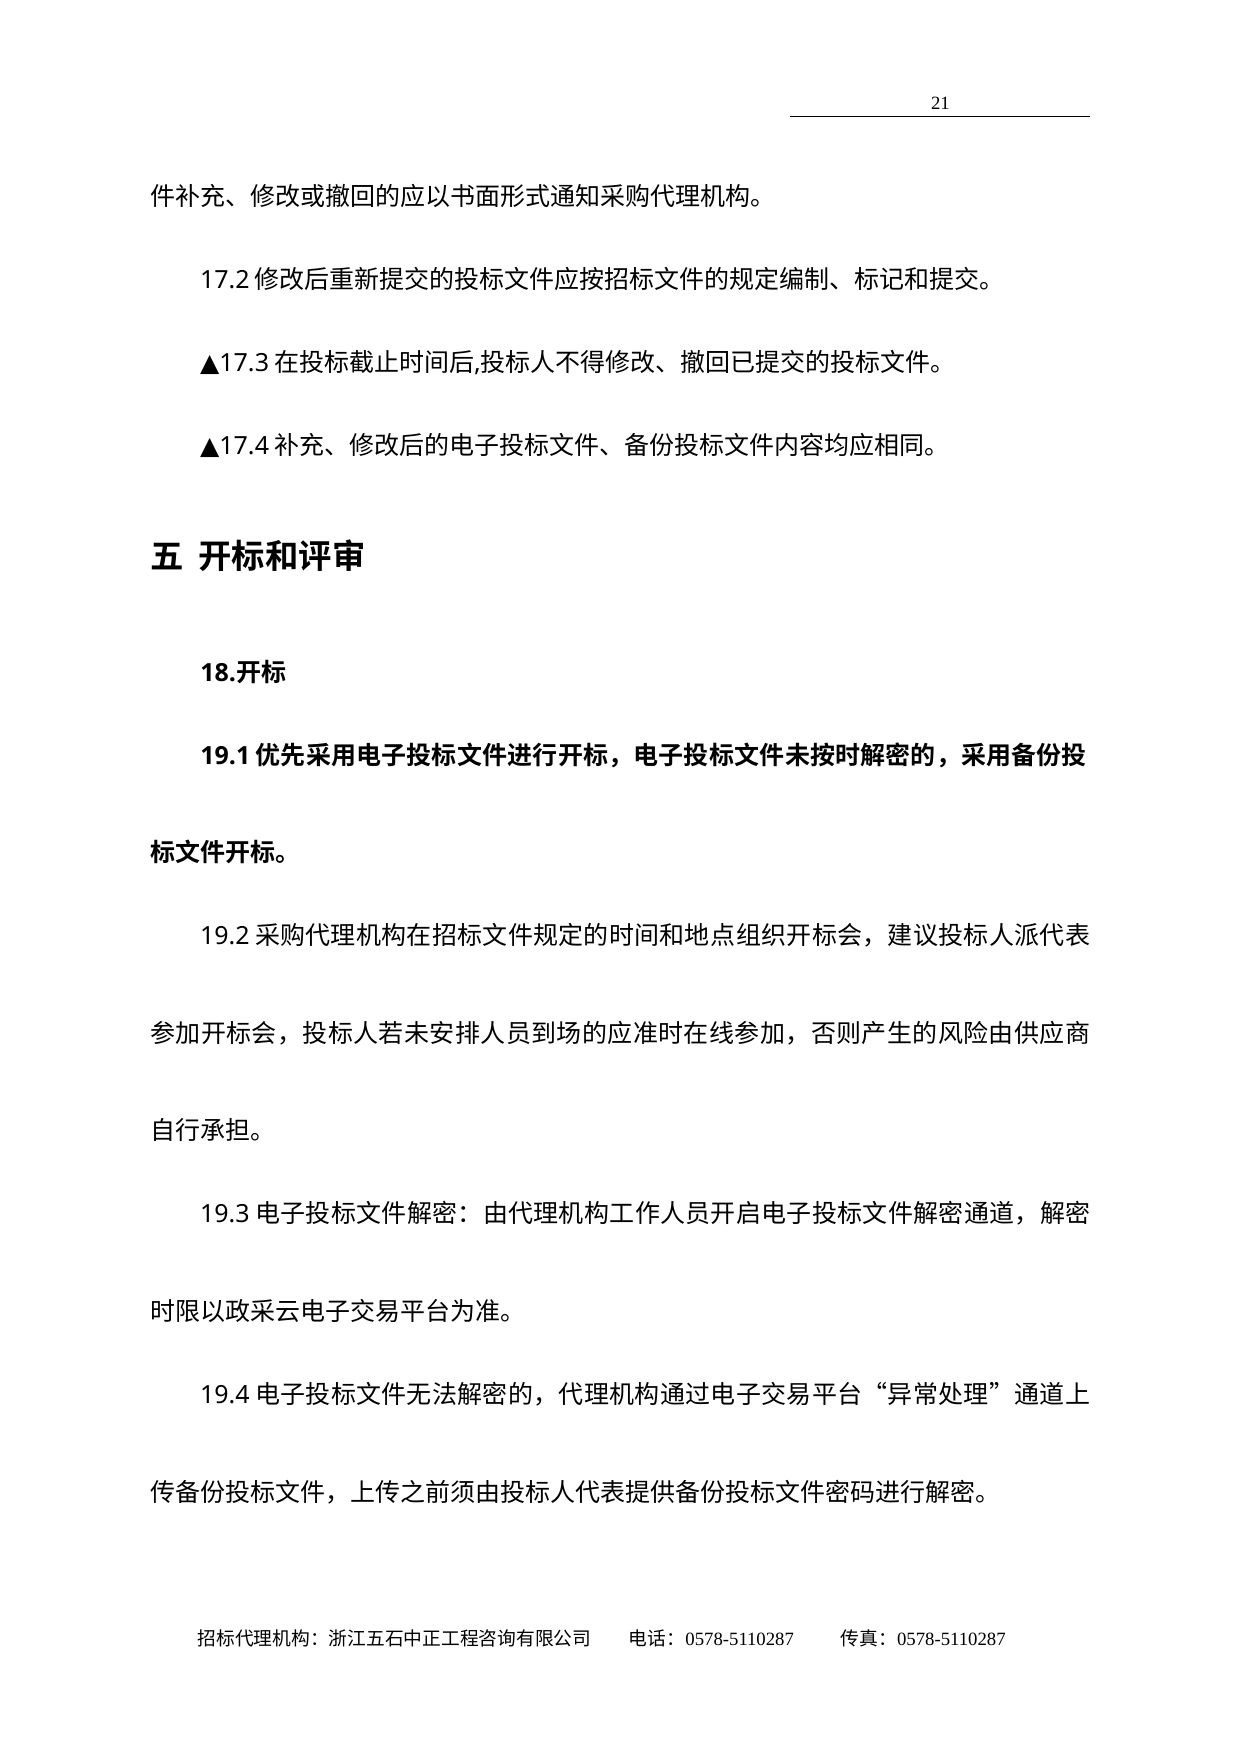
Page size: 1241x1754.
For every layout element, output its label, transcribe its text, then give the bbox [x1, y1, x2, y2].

text 19.2采购代理机构在招标文件规定的时间和地点组织开标会，建议投标人派代表参加开标会，投标人若未安排人员到场的应准时在线参加，否则产生的风险由供应商自行承担。 [150, 901, 1090, 1161]
text 19.3电子投标文件解密：由代理机构工作人员开启电子投标文件解密通道，解密时限以政采云电子交易平台为准。 [150, 1179, 1090, 1342]
text 19.4电子投标文件无法解密的，代理机构通过电子交易平台“异常处理”通道上传备份投标文件，上传之前须由投标人代表提供备份投标文件密码进行解密。 [150, 1360, 1090, 1523]
text ▲17.3在投标截止时间后,投标人不得修改、撤回已提交的投标文件。 [150, 328, 1090, 393]
text 19.1优先采用电子投标文件进行开标，电子投标文件未按时解密的，采用备份投标文件开标。 [150, 721, 1090, 883]
subtitle 五 开标和评审 [150, 522, 1090, 587]
text ▲17.4补充、修改后的电子投标文件、备份投标文件内容均应相同。 [150, 411, 1090, 476]
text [150, 162, 1090, 227]
text 17.2修改后重新提交的投标文件应按招标文件的规定编制、标记和提交。 [150, 245, 1090, 310]
text 18.开标 [150, 638, 1090, 703]
